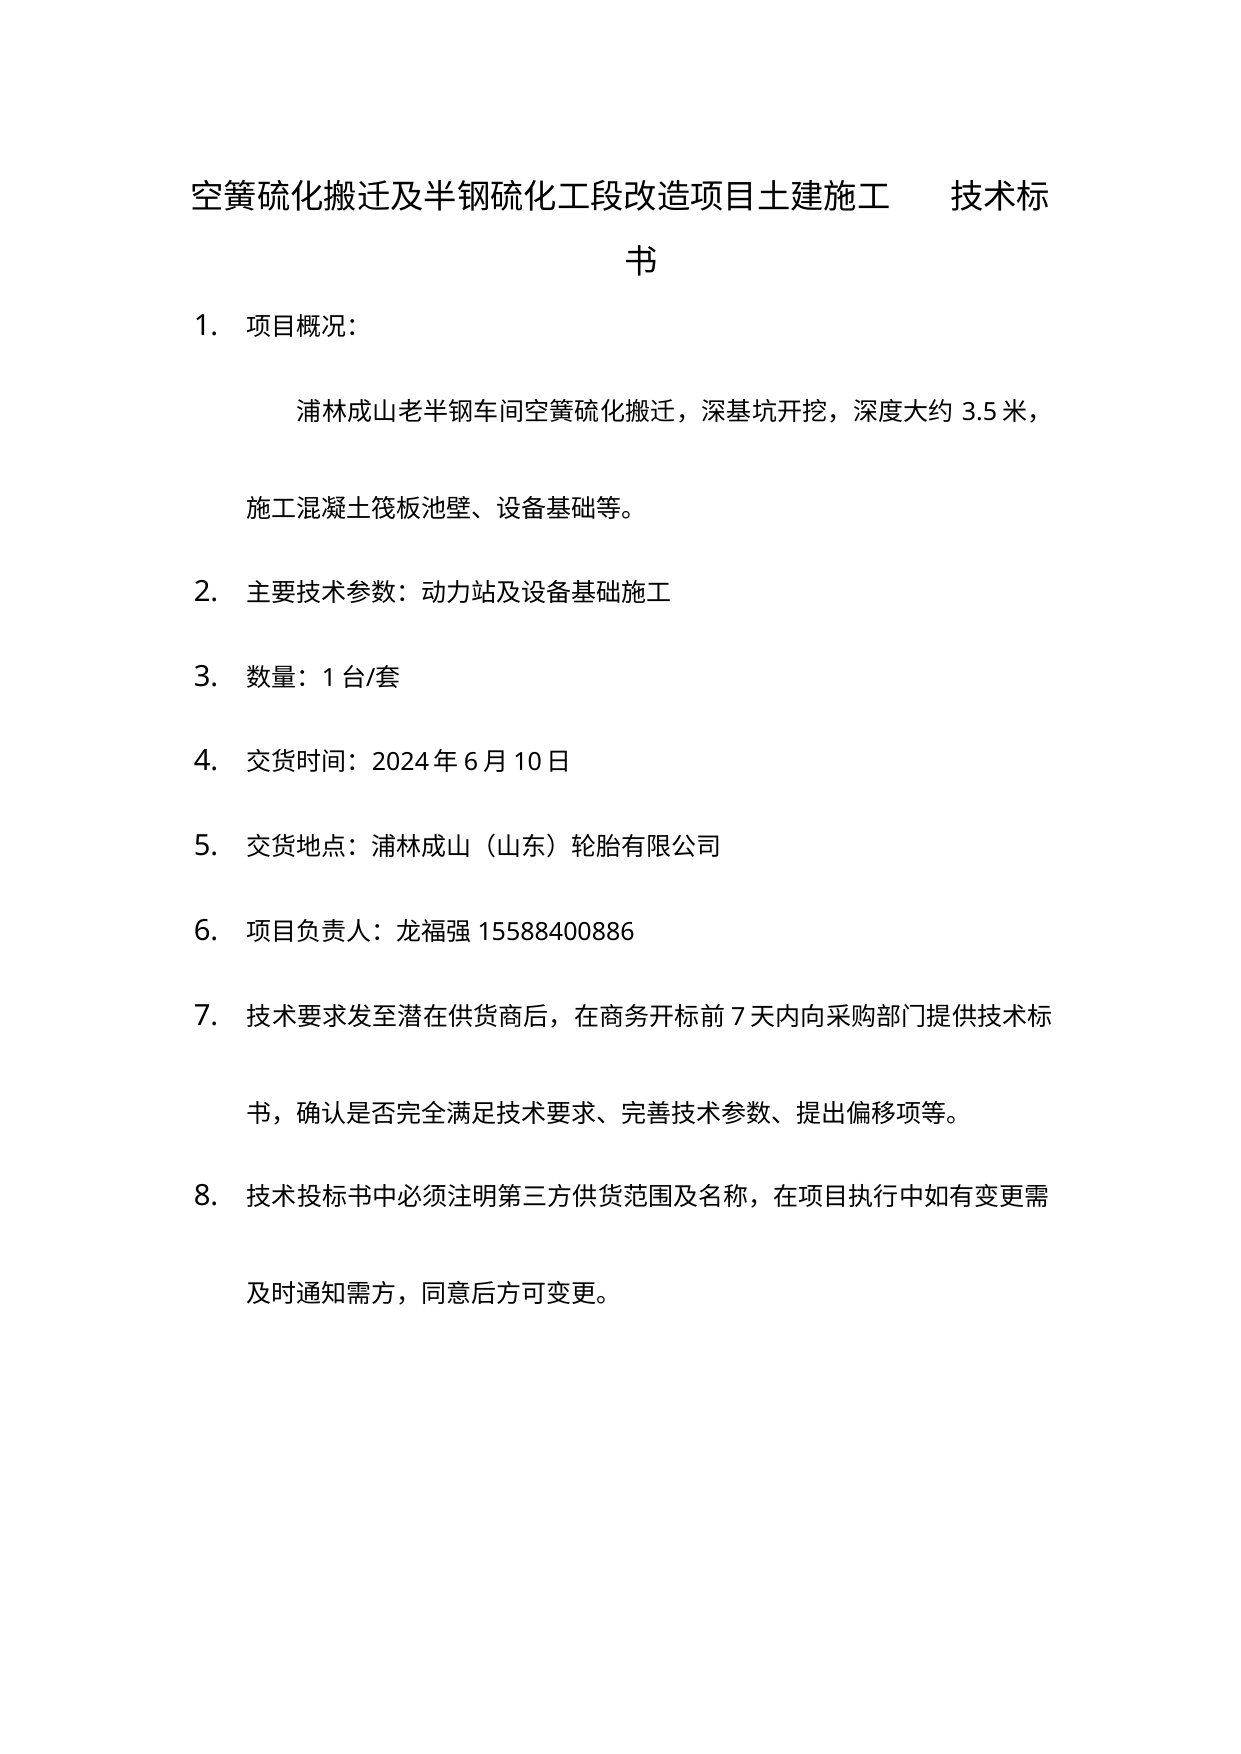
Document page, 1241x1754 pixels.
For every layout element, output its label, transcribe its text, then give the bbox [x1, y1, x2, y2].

text 空簧硫化搬迁及半钢硫化工段改造项目土建施工 技术标书 [187, 162, 1053, 292]
list 浦林成山老半钢车间空簧硫化搬迁，深基坑开挖，深度大约3.5米，施工混凝土筏板池壁、设备基础等。 [247, 377, 1053, 539]
list 项目概况： [193, 292, 1053, 357]
list 主要技术参数：动力站及设备基础施工 [193, 557, 1053, 622]
list 交货时间：2024年6月10日 [193, 727, 1053, 792]
list 数量：1台/套 [193, 642, 1053, 707]
list 交货地点：浦林成山（山东）轮胎有限公司 [193, 812, 1053, 877]
list 技术投标书中必须注明第三方供货范围及名称，在项目执行中如有变更需及时通知需方，同意后方可变更。 [193, 1162, 1053, 1324]
list 项目负责人：龙福强 15588400886 [193, 897, 1053, 962]
list 技术要求发至潜在供货商后，在商务开标前7天内向采购部门提供技术标书，确认是否完全满足技术要求、完善技术参数、提出偏移项等。 [193, 981, 1053, 1144]
